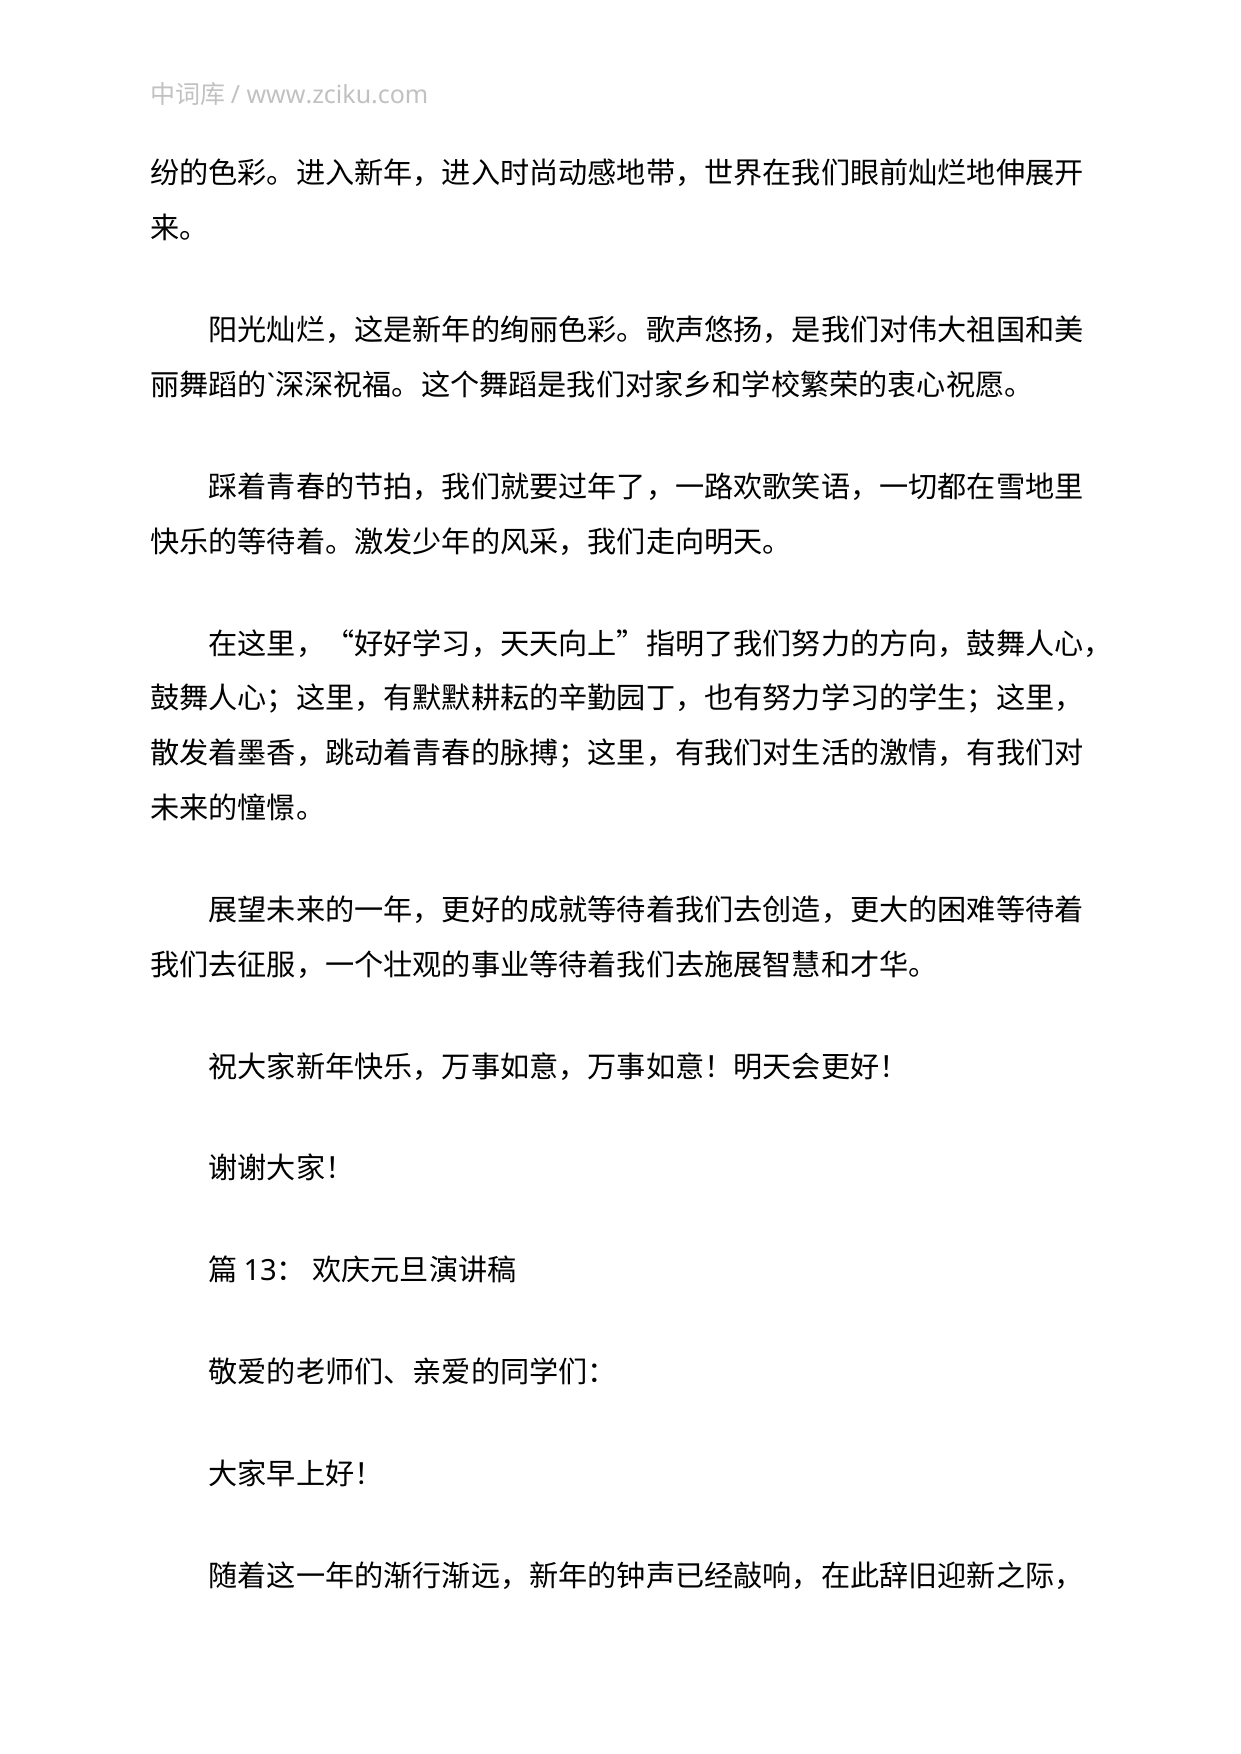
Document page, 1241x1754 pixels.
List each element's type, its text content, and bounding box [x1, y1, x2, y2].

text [150, 1552, 1090, 1595]
text 篇13： 欢庆元旦演讲稿 [150, 1247, 1090, 1289]
text 谢谢大家！ [150, 1145, 1090, 1187]
text 祝大家新年快乐，万事如意，万事如意！明天会更好！ [150, 1043, 1090, 1086]
text 阳光灿烂，这是新年的绚丽色彩。歌声悠扬，是我们对伟大祖国和美丽舞蹈的`深深祝福。这个舞蹈是我们对家乡和学校繁荣的衷心祝愿。 [150, 307, 1090, 404]
text 敬爱的老师们、亲爱的同学们： [150, 1349, 1090, 1391]
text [150, 150, 1090, 247]
text 踩着青春的节拍，我们就要过年了，一路欢歌笑语，一切都在雪地里快乐的等待着。激发少年的风采，我们走向明天。 [150, 463, 1090, 561]
text 在这里，“好好学习，天天向上”指明了我们努力的方向，鼓舞人心，鼓舞人心；这里，有默默耕耘的辛勤园丁，也有努力学习的学生；这里，散发着墨香，跳动着青春的脉搏；这里，有我们对生活的激情，有我们对未来的憧憬。 [150, 620, 1090, 827]
text 大家早上好！ [150, 1451, 1090, 1493]
text 展望未来的一年，更好的成就等待着我们去创造，更大的困难等待着我们去征服，一个壮观的事业等待着我们去施展智慧和才华。 [150, 887, 1090, 984]
